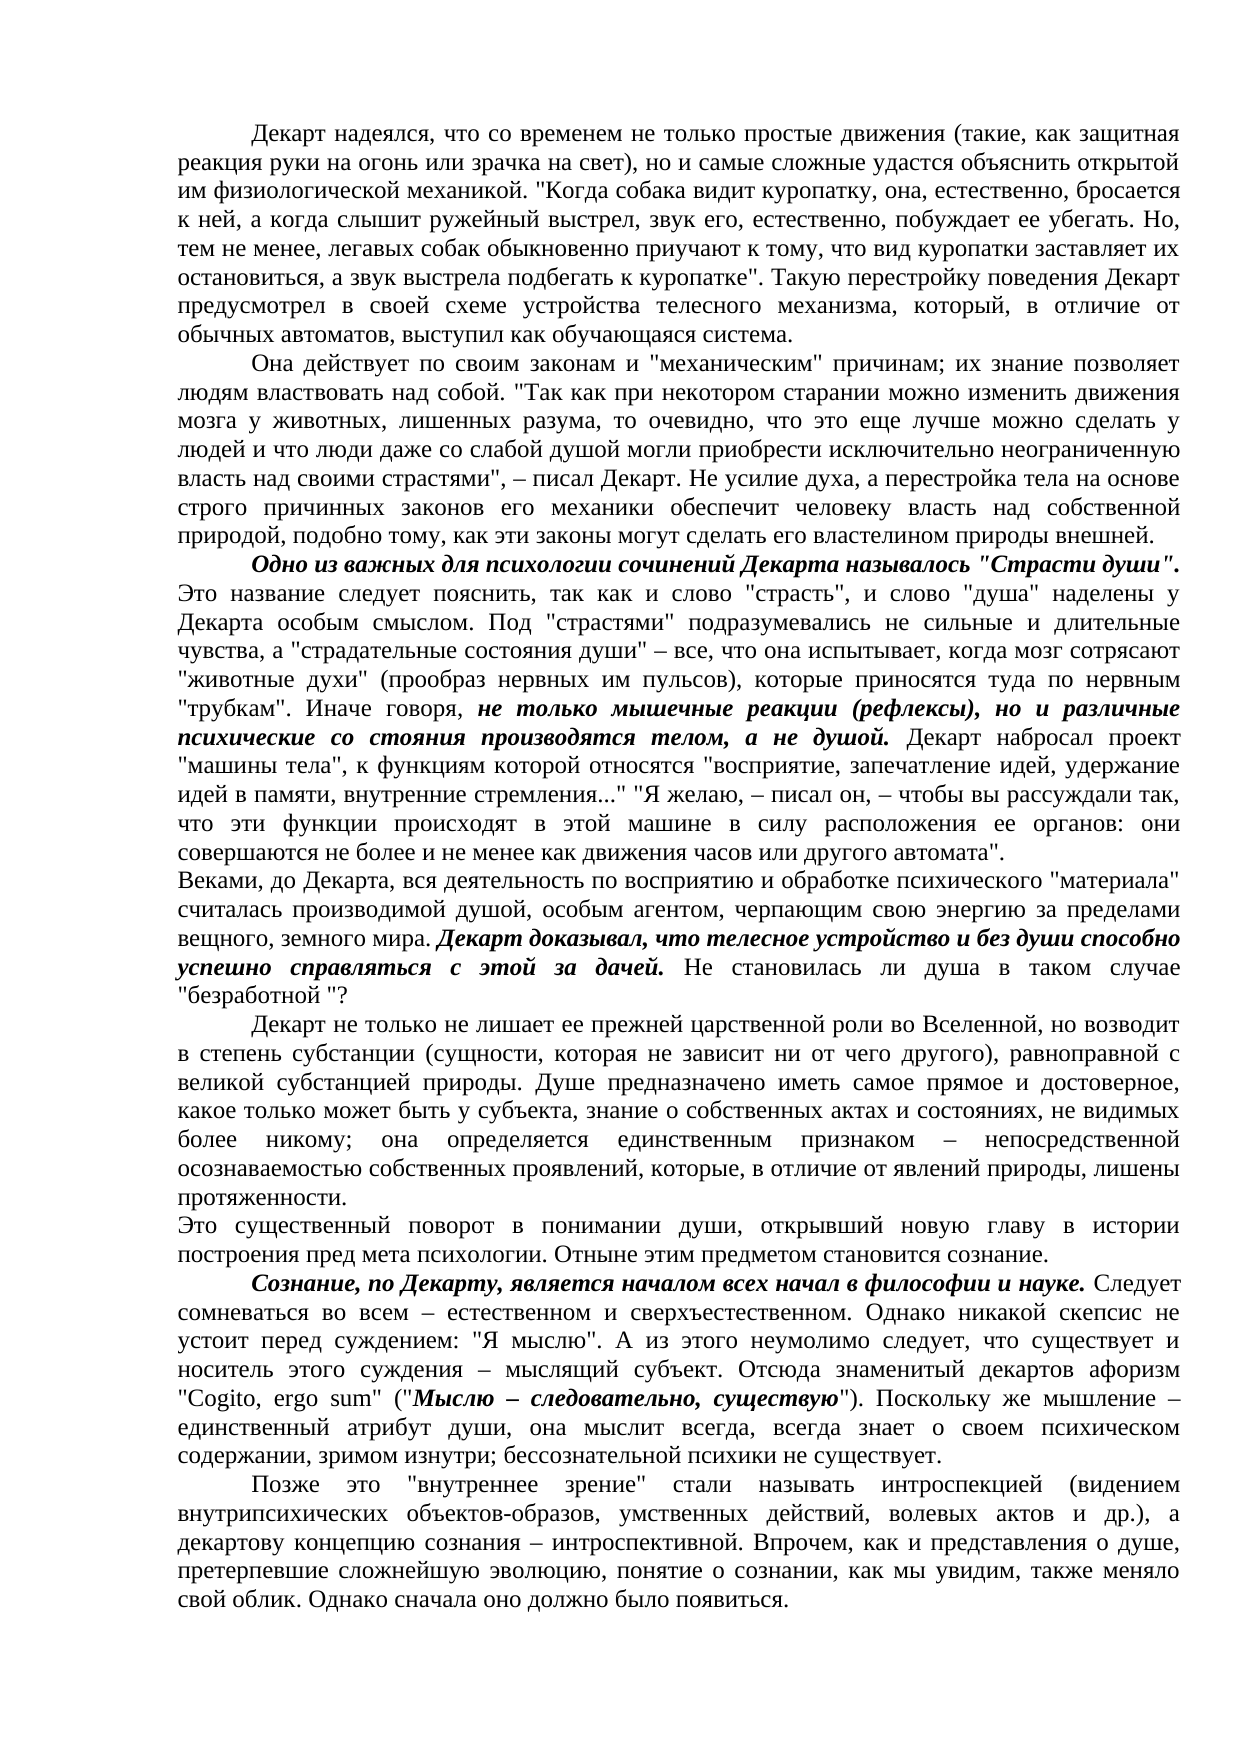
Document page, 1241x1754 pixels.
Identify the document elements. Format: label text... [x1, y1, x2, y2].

text Одно из важных для психологии сочинений Декарта называлось "Страсти души". Это название следует пояснить, так как и слово "страсть", и слово "душа" наделены у Декарта особым смыслом. Под "страстями" подразумевались не сильные и длительные чувства, а "страдательные состояния души" – все, что она испытывает, когда мозг сотрясают "животные духи" (прообраз нервных им пульсов), которые приносятся туда по нервным "трубкам". Иначе говоря, не только мышечные реакции (рефлексы), но и различные психические со стояния производятся телом, а не душой. Декарт набросал проект "машины тела", к функциям которой относятся "восприятие, запечатление идей, удержание идей в памяти, внутренние стремления..." "Я желаю, – писал он, – чтобы вы рассуждали так, что эти функции происходят в этой машине в силу расположения ее органов: они совершаются не более и не менее как движения часов или другого автомата". [177, 549, 1181, 866]
text Декарт не только не лишает ее прежней царственной роли во Вселенной, но возводит в степень субстанции (сущности, которая не зависит ни от чего другого), равноправной с великой субстанцией природы. Душе предназначено иметь самое прямое и достоверное, какое только может быть у субъекта, знание о собственных актах и состояниях, не видимых более никому; она определяется единственным признаком – непосредственной осознаваемостью собственных проявлений, которые, в отличие от явлений природы, лишены протяженности. [177, 1009, 1181, 1211]
text Декарт надеялся, что со временем не только простые движения (такие, как защитная реакция руки на огонь или зрачка на свет), но и самые сложные удастся объяснить открытой им физиологической механикой. "Когда собака видит куропатку, она, естественно, бросается к ней, а когда слышит ружейный выстрел, звук его, естественно, побуждает ее убегать. Но, тем не менее, легавых собак обыкновенно приучают к тому, что вид куропатки заставляет их остановиться, а звук выстрела подбегать к куропатке". Такую перестройку поведения Декарт предусмотрел в своей схеме устройства телесного механизма, который, в отличие от обычных автоматов, выступил как обучающаяся система. [177, 118, 1181, 348]
text Это существенный поворот в понимании души, открывший новую главу в истории построения пред мета психологии. Отныне этим предметом становится сознание. [177, 1211, 1181, 1268]
text Она действует по своим законам и "механическим" причинам; их знание позволяет людям властвовать над собой. "Так как при некотором старании можно изменить движения мозга у животных, лишенных разума, то очевидно, что это еще лучше можно сделать у людей и что люди даже со слабой душой могли приобрести исключительно неограниченную власть над своими страстями", – писал Декарт. Не усилие духа, а перестройка тела на основе строго причинных законов его механики обеспечит человеку власть над собственной природой, подобно тому, как эти законы могут сделать его властелином природы внешней. [177, 348, 1181, 549]
text Веками, до Декарта, вся деятельность по восприятию и обработке психического "материала" считалась производимой душой, особым агентом, черпающим свою энергию за пределами вещного, земного мира. Декарт доказывал, что телесное устройство и без души способно успешно справляться с этой за дачей. Не становилась ли душа в таком случае "безработной "? [177, 866, 1181, 1009]
text Сознание, по Декарту, является началом всех начал в философии и науке. Следует сомневаться во всем – естественном и сверхъестественном. Однако никакой скепсис не устоит перед суждением: "Я мыслю". А из этого неумолимо следует, что существует и носитель этого суждения – мыслящий субъект. Отсюда знаменитый декартов афоризм "Cogito, ergo sum" ("Мыслю – следовательно, существую"). Поскольку же мышление – единственный атрибут души, она мыслит всегда, всегда знает о своем психическом содержании, зримом изнутри; бессознательной психики не существует. [177, 1268, 1181, 1469]
text Позже это "внутреннее зрение" стали называть интроспекцией (видением внутрипсихических объектов-образов, умственных действий, волевых актов и др.), а декартову концепцию сознания – интроспективной. Впрочем, как и представления о душе, претерпевшие сложнейшую эволюцию, понятие о сознании, как мы увидим, также меняло свой облик. Однако сначала оно должно было появиться. [177, 1469, 1181, 1613]
